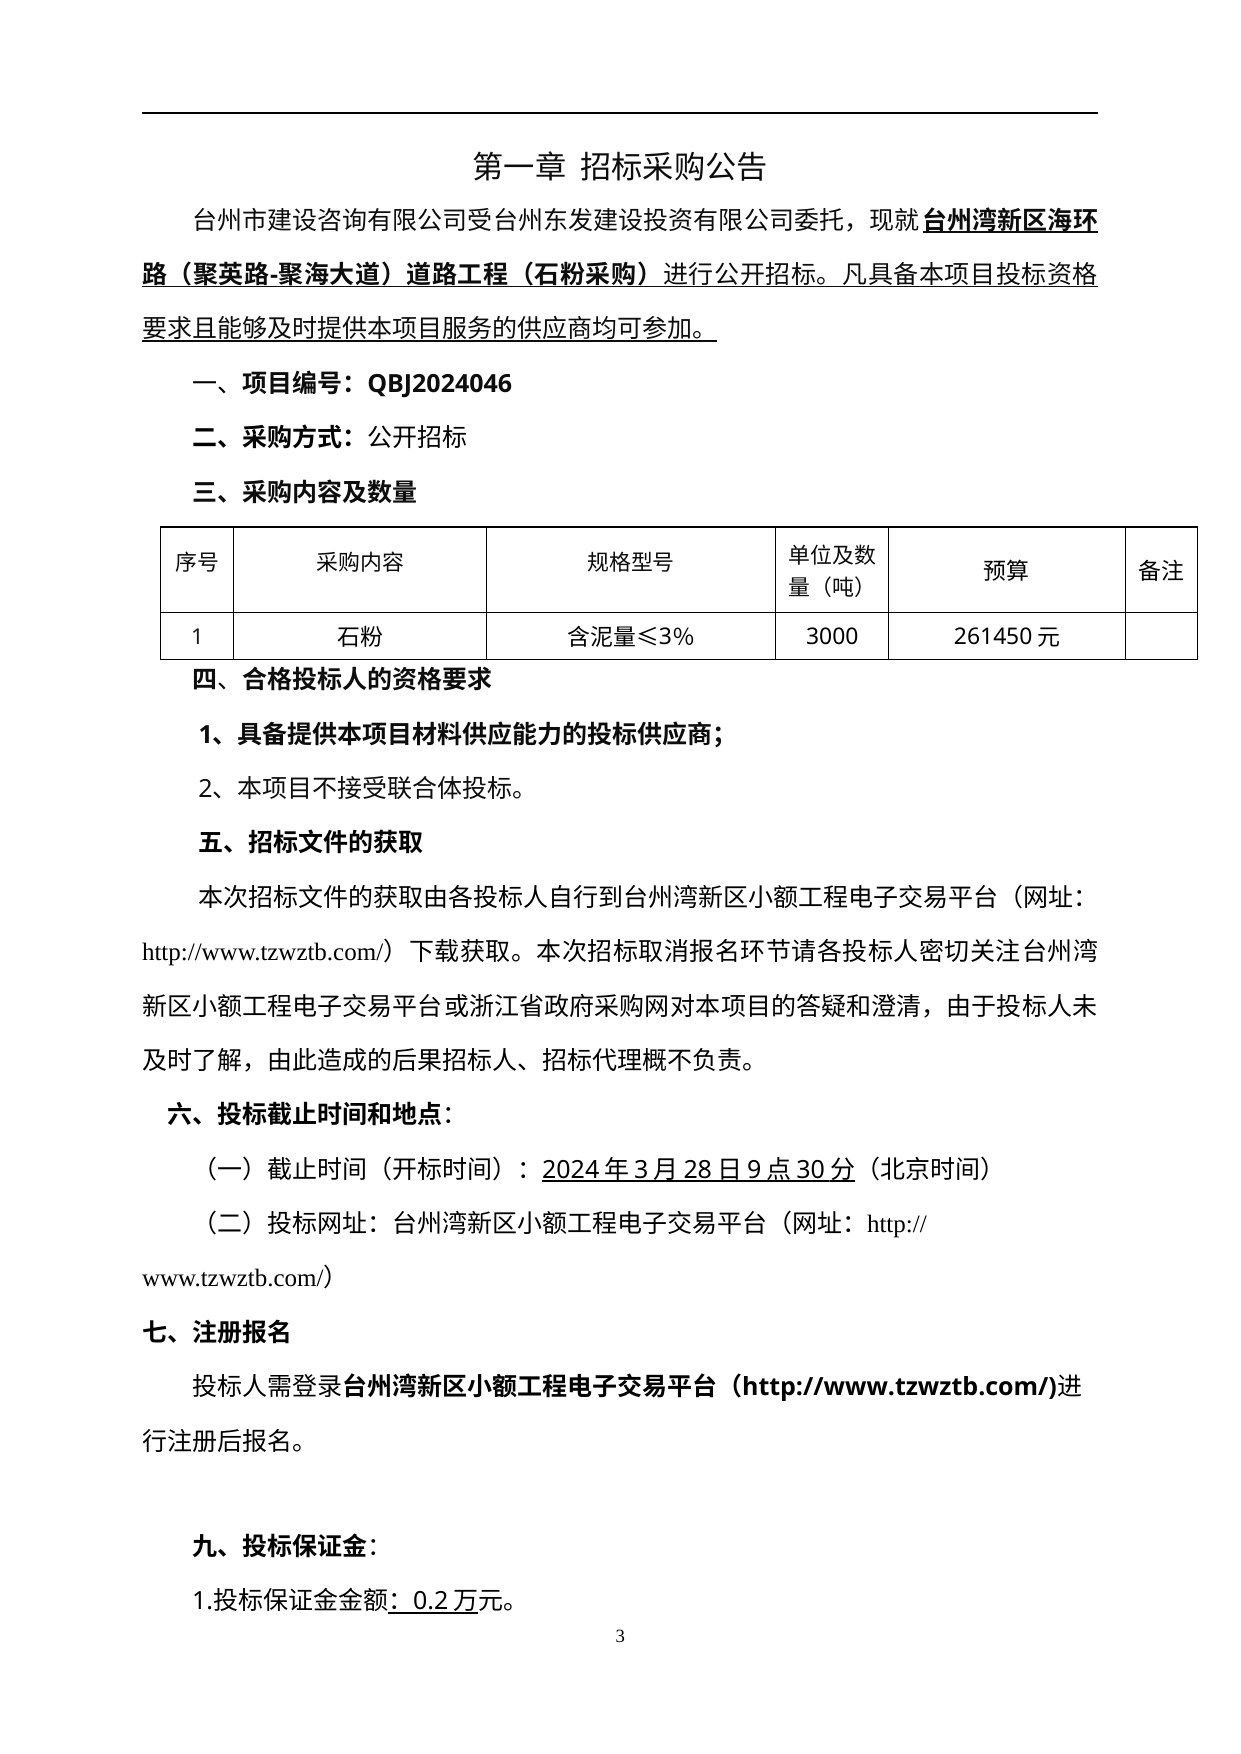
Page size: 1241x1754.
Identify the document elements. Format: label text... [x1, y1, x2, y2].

list 项目编号：QBJ2024046 [142, 363, 1098, 399]
text 三、采购内容及数量 [142, 472, 1098, 508]
table_cell 含泥量≤3％ [487, 613, 775, 659]
text （二）投标网址：台州湾新区小额工程电子交易平台（网址：http://www.tzwztb.com/） [142, 1203, 1098, 1294]
table_cell 261450元 [889, 613, 1125, 659]
table_header 序号 [161, 528, 233, 612]
table_header 规格型号 [487, 528, 775, 612]
text 六、投标截止时间和地点： [142, 1095, 1098, 1131]
table_header 备注 [1126, 528, 1197, 612]
text 1、具备提供本项目材料供应能力的投标供应商； [142, 714, 1098, 750]
text 投标人需登录台州湾新区小额工程电子交易平台（http://www.tzwztb.com/)进行注册后报名。 [142, 1367, 1098, 1457]
table_header 预算 [889, 528, 1125, 612]
text 五、招标文件的获取 [142, 823, 1098, 859]
text 台州市建设咨询有限公司受台州东发建设投资有限公司委托，现就台州湾新区海环路（聚英路-聚海大道）道路工程（石粉采购）进行公开招标。凡具备本项目投标资格要求且能够及时提供本项目服务的供应商均可参加。 [142, 200, 1098, 286]
list 二、采购方式：公开招标 [142, 418, 1098, 454]
text （一）截止时间（开标时间）：2024年3月28日9点30分（北京时间） [142, 1149, 1098, 1185]
table_header 采购内容 [234, 528, 486, 612]
table_cell 1 [161, 613, 233, 659]
table_cell [1126, 613, 1197, 659]
text 九、投标保证金： [142, 1526, 1098, 1563]
table_cell 石粉 [234, 613, 486, 659]
text 四、合格投标人的资格要求 [142, 660, 1098, 696]
text 本次招标文件的获取由各投标人自行到台州湾新区小额工程电子交易平台（网址：http://www.tzwztb.com/）下载获取。本次招标取消报名环节请各投标人密切关注台州湾新区小额工程电子交易平台或浙江省政府采购网对本项目的答疑和澄清，由于投标人未及时了解，由此造成的后果招标人、招标代理概不负责。 [142, 877, 1098, 1077]
table_cell 3000 [776, 613, 888, 659]
text 七、注册报名 [142, 1312, 1098, 1348]
text 1.投标保证金金额：0.2万元。 [142, 1581, 1098, 1617]
text 台州市建设咨询有限公司受台州东发建设投资有限公司委托，现就台州湾新区海环路（聚英路-聚海大道）道路工程（石粉采购）进行公开招标。凡具备本项目投标资格要求且能够及时提供本项目服务的供应商均可参加。 [142, 287, 1098, 345]
table_header 单位及数量（吨） [776, 528, 888, 612]
text 2、本项目不接受联合体投标。 [142, 768, 1098, 805]
text 第一章 招标采购公告 [142, 142, 1098, 188]
